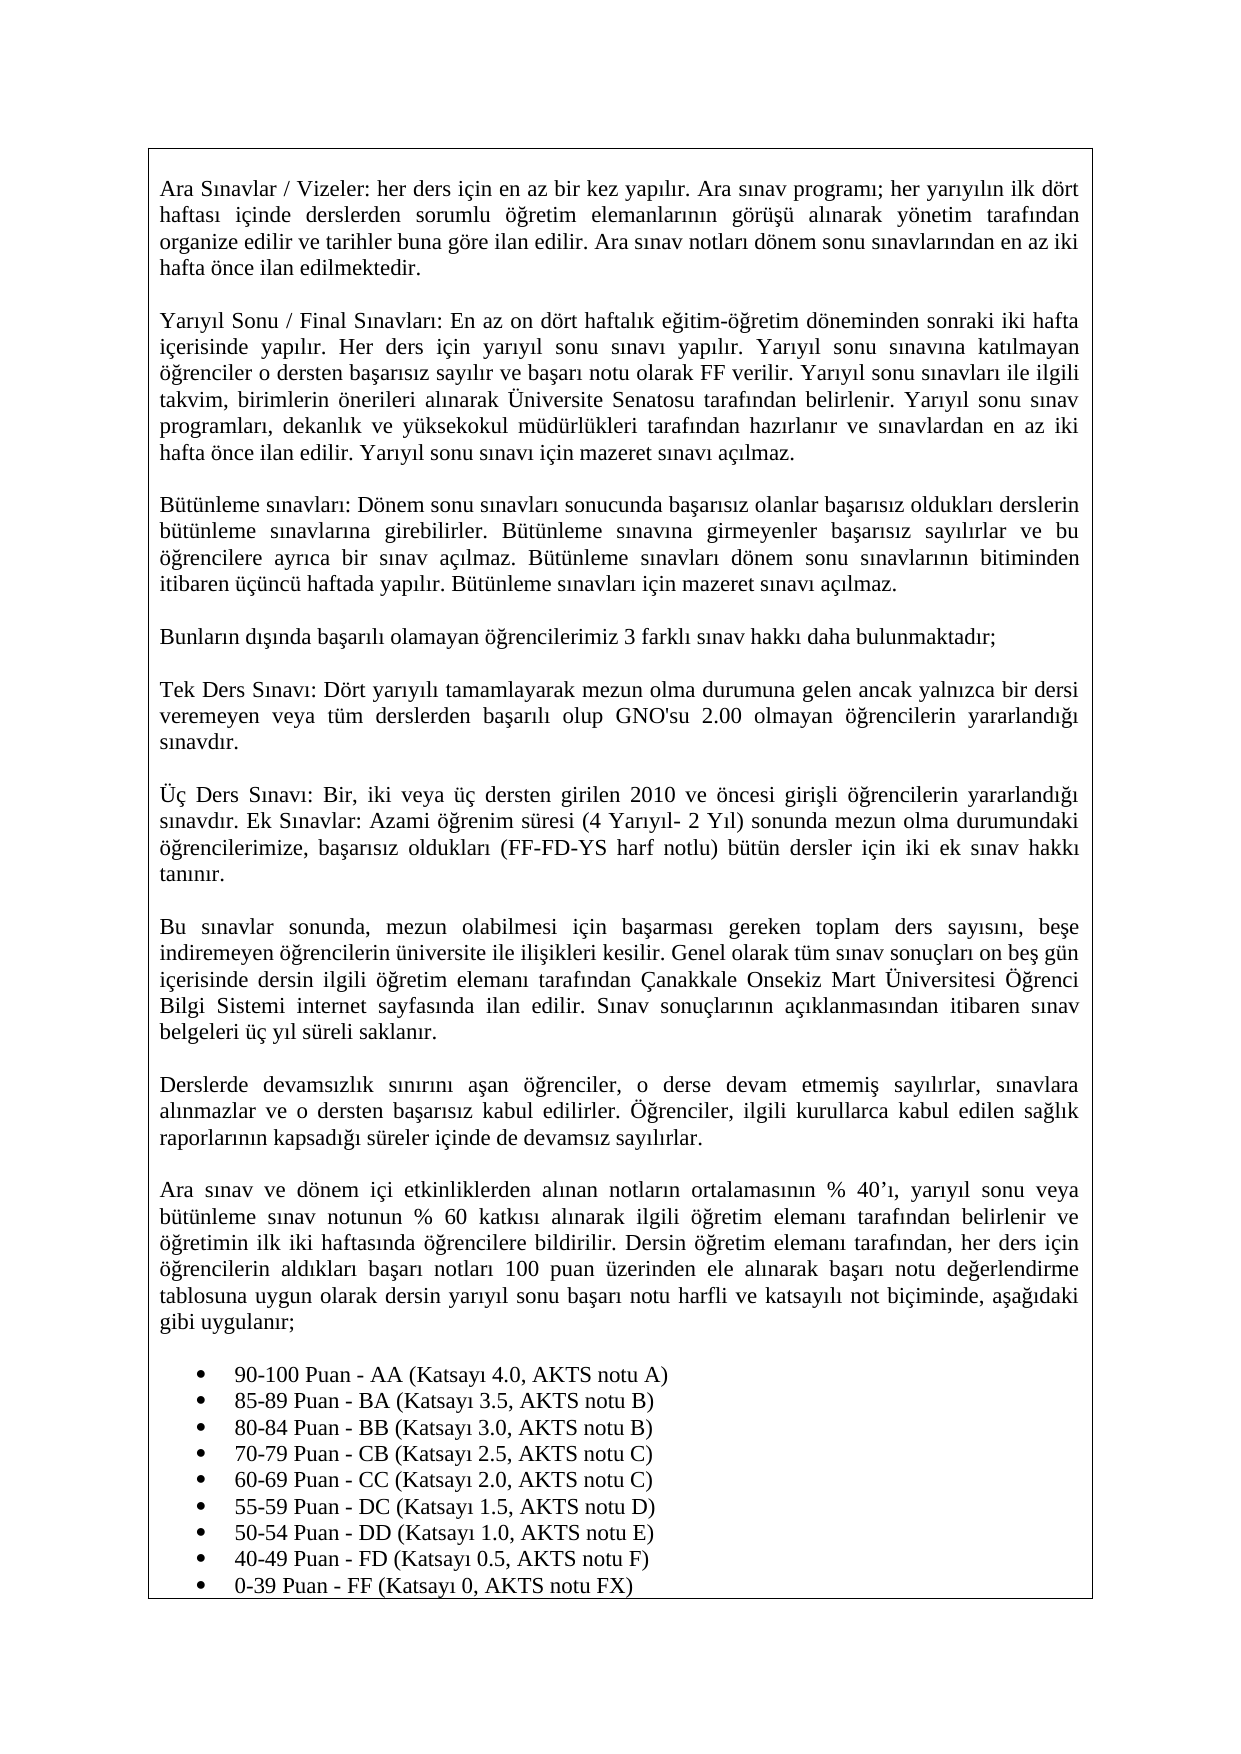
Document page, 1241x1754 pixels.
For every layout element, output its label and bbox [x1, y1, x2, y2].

table_header [149, 149, 1092, 1598]
